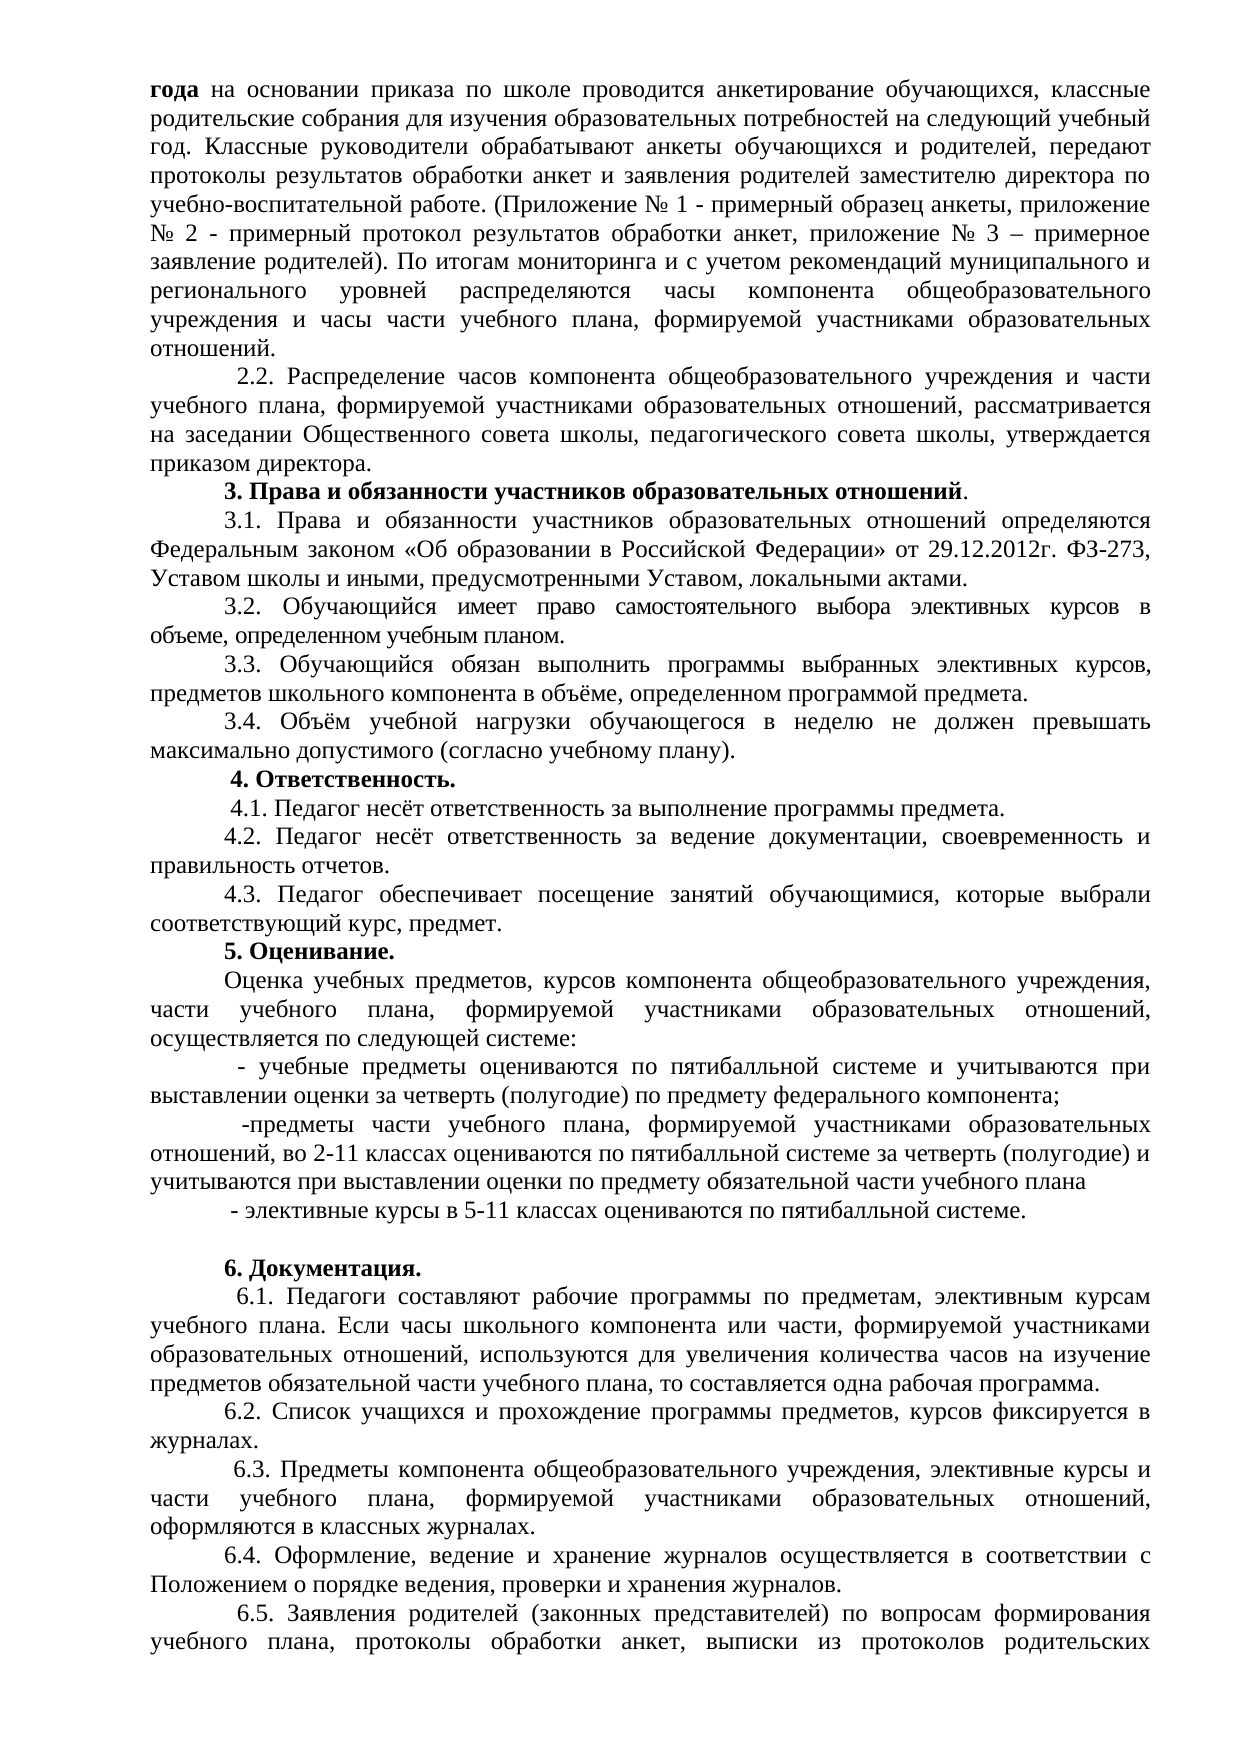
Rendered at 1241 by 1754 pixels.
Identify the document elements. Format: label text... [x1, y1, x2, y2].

text - элективные курсы в 5-11 классах оцениваются по пятибалльной системе. [150, 1195, 1152, 1224]
text 4.2. Педагог несёт ответственность за ведение документации, своевременность и правильность отчетов. [150, 821, 1152, 879]
text 3.1. Права и обязанности участников образовательных отношений определяются Федеральным законом «Об образовании в Российской Федерации» от 29.12.2012г. ФЗ-273, Уставом школы и иными, предусмотренными Уставом, локальными актами. [150, 505, 1152, 591]
text 6.4. Оформление, ведение и хранение журналов осуществляется в соответствии с Положением о порядке ведения, проверки и хранения журналов. [150, 1540, 1152, 1598]
text 6.2. Список учащихся и прохождение программы предметов, курсов фиксируется в журналах. [150, 1396, 1152, 1454]
text 6.3. Предметы компонента общеобразовательного учреждения, элективные курсы и части учебного плана, формируемой участниками образовательных отношений, оформляются в классных журналах. [150, 1454, 1152, 1540]
text -предметы части учебного плана, формируемой участниками образовательных отношений, во 2-11 классах оцениваются по пятибалльной системе за четверть (полугодие) и учитываются при выставлении оценки по предмету обязательной части учебного плана [150, 1109, 1152, 1195]
text - учебные предметы оцениваются по пятибалльной системе и учитываются при выставлении оценки за четверть (полугодие) по предмету федерального компонента; [150, 1051, 1152, 1109]
text 4.1. Педагог несёт ответственность за выполнение программы предмета. [150, 793, 1152, 821]
text 5. Оценивание. [150, 936, 1152, 965]
text 6.1. Педагоги составляют рабочие программы по предметам, элективным курсам учебного плана. Если часы школьного компонента или части, формируемой участниками образовательных отношений, используются для увеличения количества часов на изучение предметов обязательной части учебного плана, то составляется одна рабочая программа. [150, 1281, 1152, 1396]
text 4.3. Педагог обеспечивает посещение занятий обучающимися, которые выбрали соответствующий курс, предмет. [150, 879, 1152, 936]
text 4. Ответственность. [150, 764, 1152, 793]
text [150, 74, 1152, 361]
text 6. Документация. [150, 1253, 1152, 1281]
text 3.3. Обучающийся обязан выполнить программы выбранных элективных курсов, предметов школьного компонента в объёме, определенном программой предмета. [150, 649, 1152, 706]
text Оценка учебных предметов, курсов компонента общеобразовательного учреждения, части учебного плана, формируемой участниками образовательных отношений, осуществляется по следующей системе: [150, 965, 1152, 1051]
text 3. Права и обязанности участников образовательных отношений. [150, 476, 1152, 505]
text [150, 1598, 1152, 1655]
text 2.2. Распределение часов компонента общеобразовательного учреждения и части учебного плана, формируемой участниками образовательных отношений, рассматривается на заседании Общественного совета школы, педагогического совета школы, утверждается приказом директора. [150, 361, 1152, 476]
text 3.4. Объём учебной нагрузки обучающегося в неделю не должен превышать максимально допустимого (согласно учебному плану). [150, 706, 1152, 764]
text 3.2. Обучающийся имеет право самостоятельного выбора элективных курсов в объеме, определенном учебным планом. [150, 591, 1152, 649]
